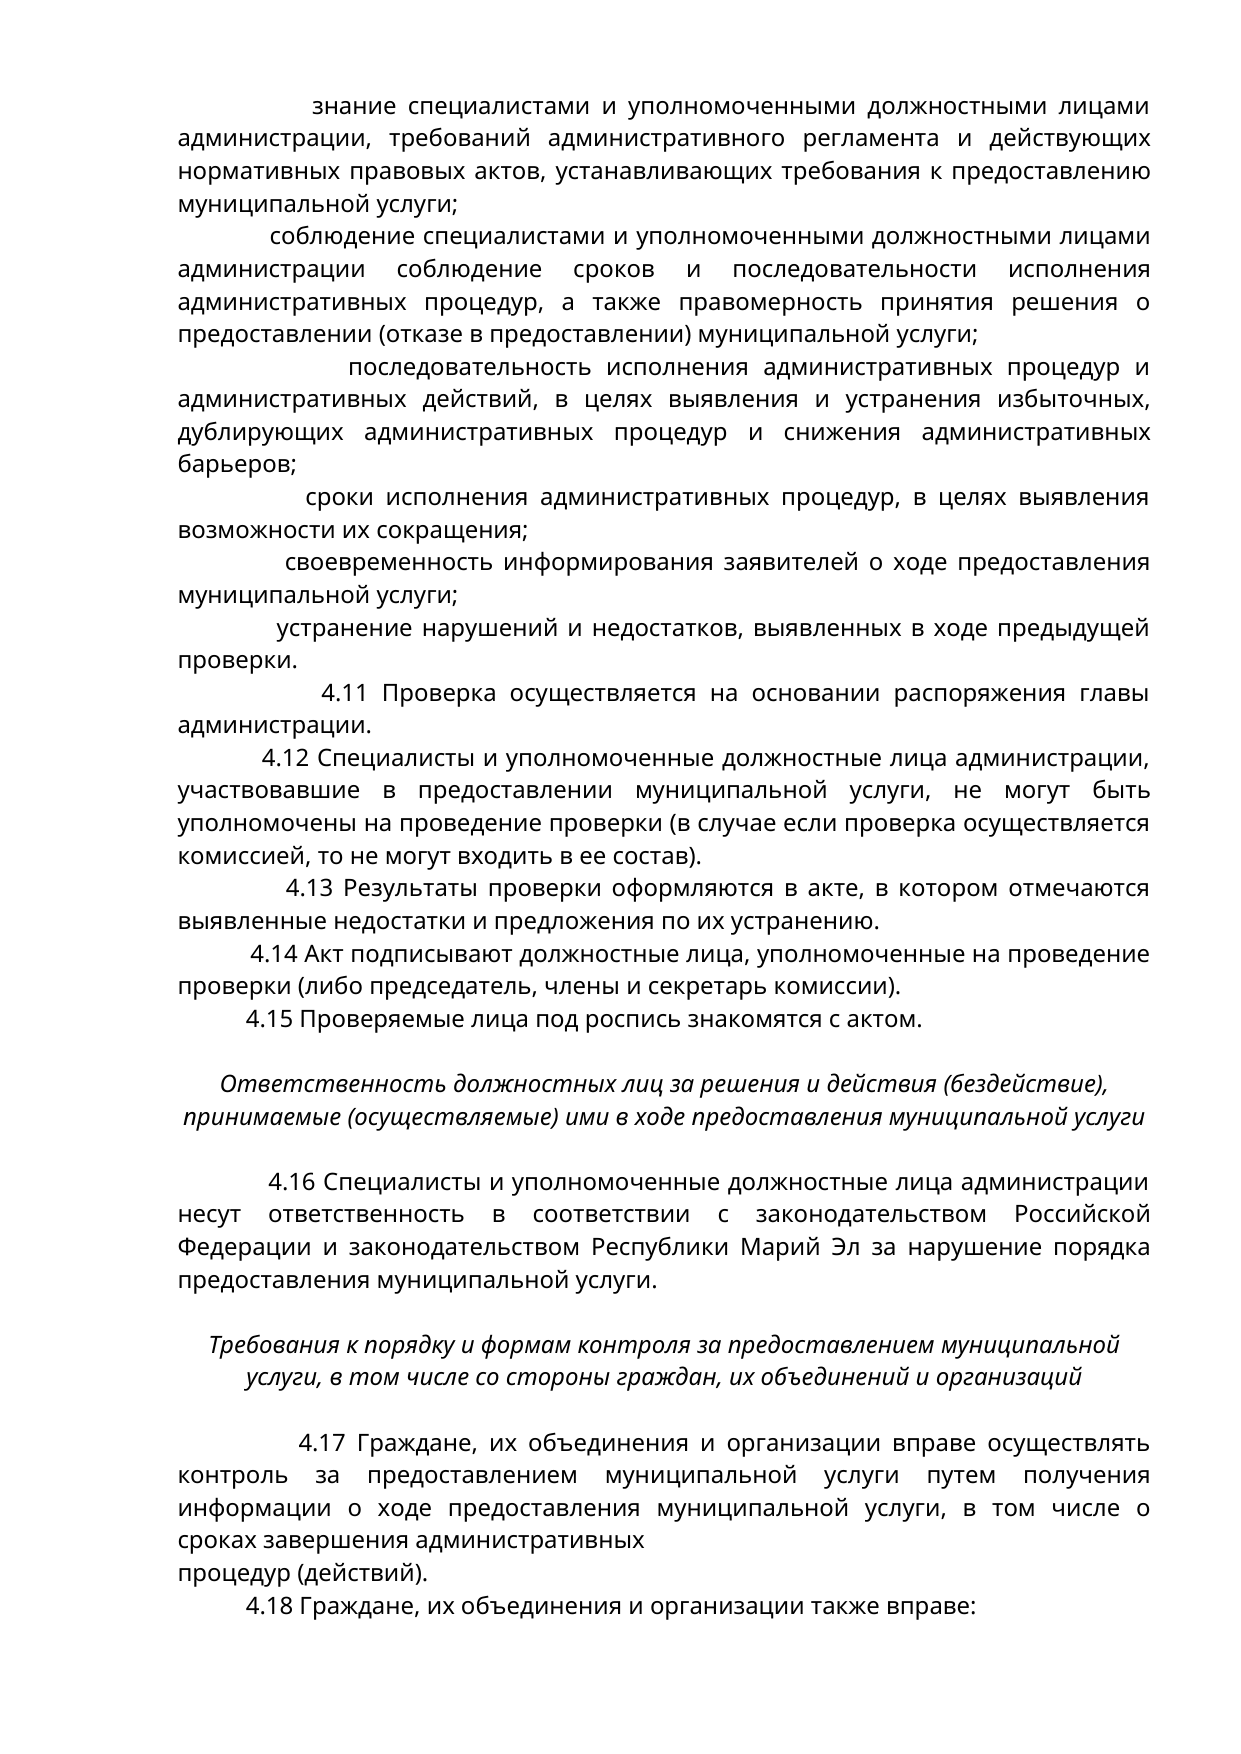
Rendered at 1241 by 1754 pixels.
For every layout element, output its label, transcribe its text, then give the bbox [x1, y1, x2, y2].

text 4.16 Специалисты и уполномоченные должностные лица администрации несут ответственность в соответствии с законодательством Российской Федерации и законодательством Республики Марий Эл за нарушение порядка предоставления муниципальной услуги. [177, 1164, 1152, 1295]
text 4.18 Граждане, их объединения и организации также вправе: [177, 1588, 1152, 1621]
text Ответственность должностных лиц за решения и действия (бездействие), [177, 1067, 1152, 1099]
text сроки исполнения административных процедур, в целях выявления возможности их сокращения; [177, 480, 1152, 545]
text своевременность информирования заявителей о ходе предоставления муниципальной услуги; [177, 545, 1152, 610]
text последовательность исполнения административных процедур и административных действий, в целях выявления и устранения избыточных, дублирующих административных процедур и снижения административных барьеров; [177, 349, 1152, 480]
text 4.11 Проверка осуществляется на основании распоряжения главы администрации. [177, 676, 1152, 741]
text принимаемые (осуществляемые) ими в ходе предоставления муниципальной услуги [177, 1099, 1152, 1132]
text 4.14 Акт подписывают должностные лица, уполномоченные на проведение проверки (либо председатель, члены и секретарь комиссии). [177, 936, 1152, 1002]
text 4.13 Результаты проверки оформляются в акте, в котором отмечаются выявленные недостатки и предложения по их устранению. [177, 871, 1152, 936]
text соблюдение специалистами и уполномоченными должностными лицами администрации соблюдение сроков и последовательности исполнения административных процедур, а также правомерность принятия решения о предоставлении (отказе в предоставлении) муниципальной услуги; [177, 219, 1152, 349]
text знание специалистами и уполномоченными должностными лицами администрации, требований административного регламента и действующих нормативных правовых актов, устанавливающих требования к предоставлению муниципальной услуги; [177, 89, 1152, 219]
text Требования к порядку и формам контроля за предоставлением муниципальной услуги, в том числе со стороны граждан, их объединений и организаций [177, 1328, 1152, 1393]
text 4.12 Специалисты и уполномоченные должностные лица администрации, участвовавшие в предоставлении муниципальной услуги, не могут быть уполномочены на проведение проверки (в случае если проверка осуществляется комиссией, то не могут входить в ее состав). [177, 741, 1152, 871]
text 4.17 Граждане, их объединения и организации вправе осуществлять контроль за предоставлением муниципальной услуги путем получения информации о ходе предоставления муниципальной услуги, в том числе о сроках завершения административных [177, 1425, 1152, 1556]
text процедур (действий). [177, 1556, 1152, 1588]
text устранение нарушений и недостатков, выявленных в ходе предыдущей проверки. [177, 610, 1152, 676]
text 4.15 Проверяемые лица под роспись знакомятся с актом. [177, 1002, 1152, 1034]
